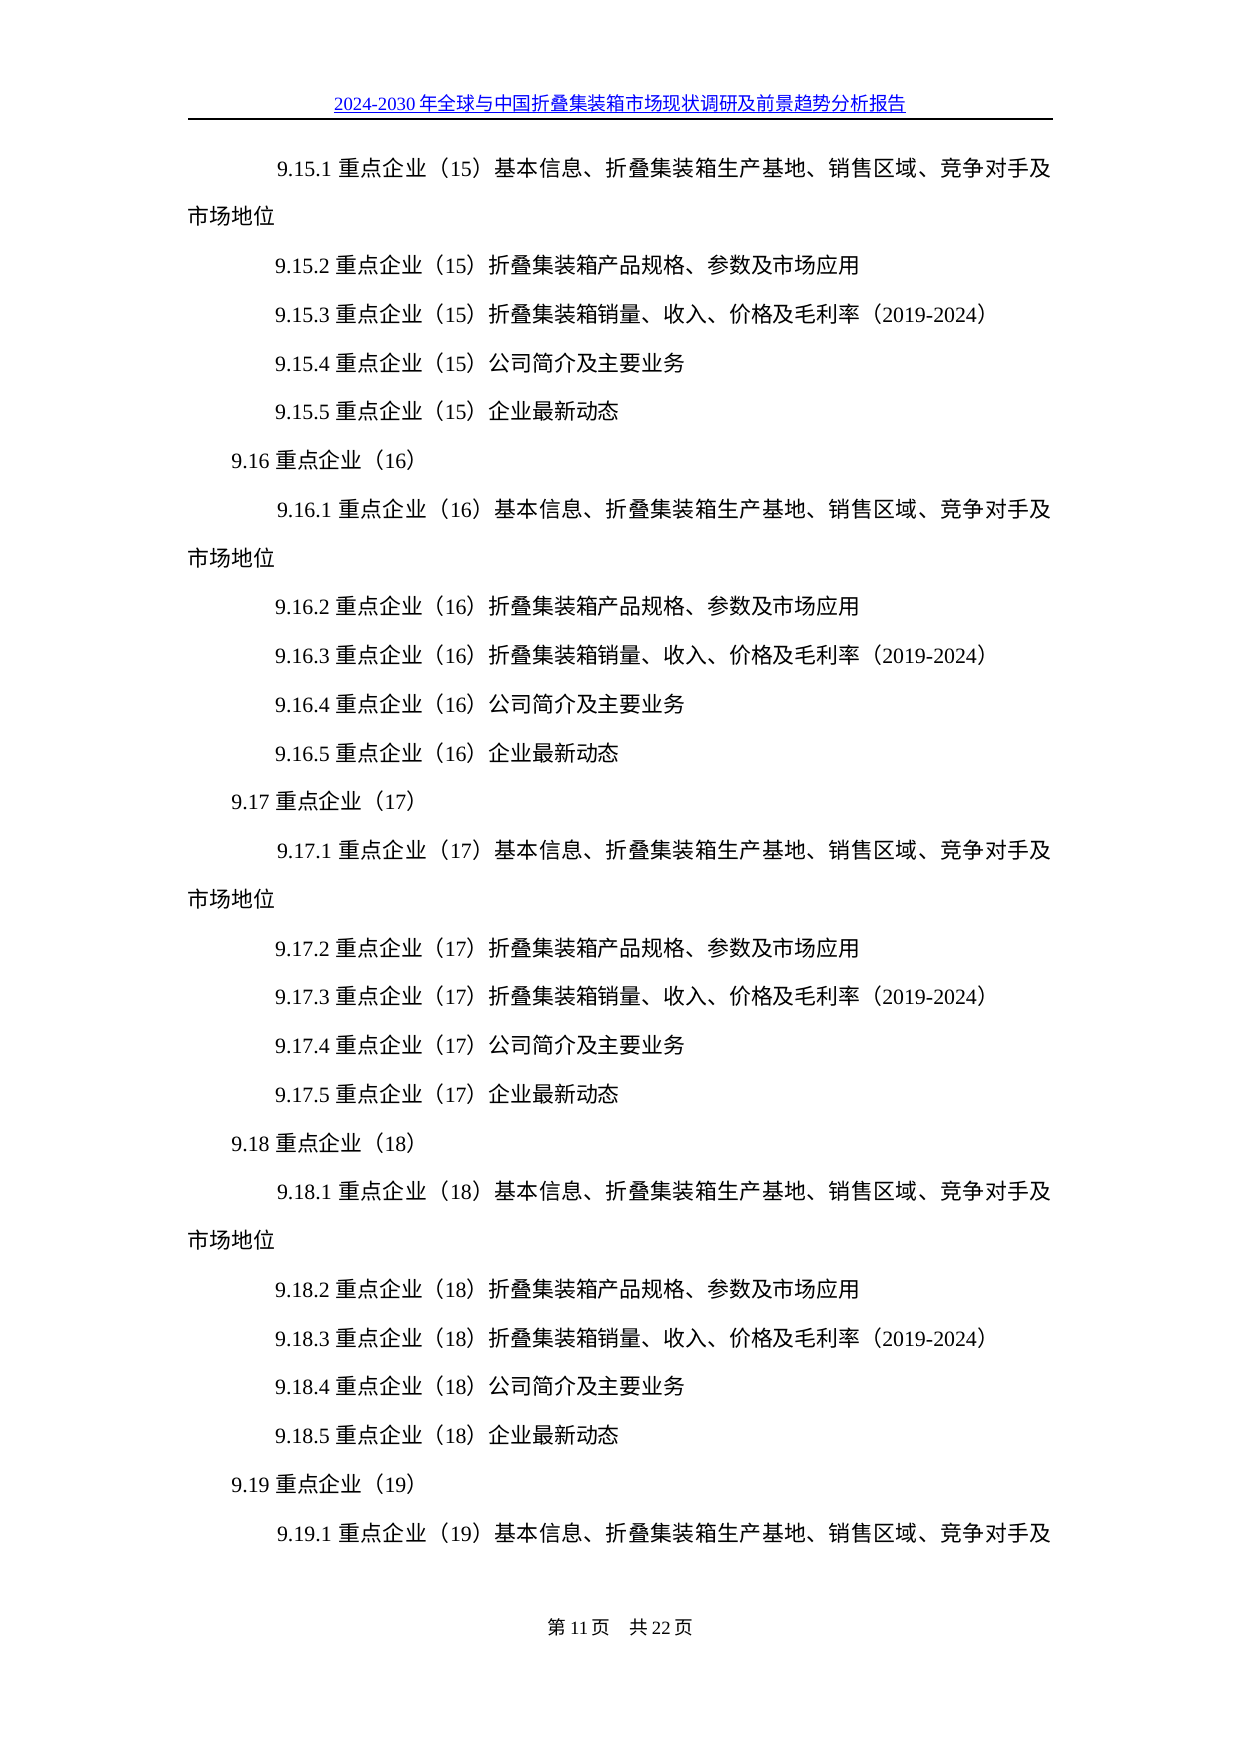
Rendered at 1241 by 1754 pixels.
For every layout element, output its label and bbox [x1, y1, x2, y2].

text [187, 150, 1053, 1548]
